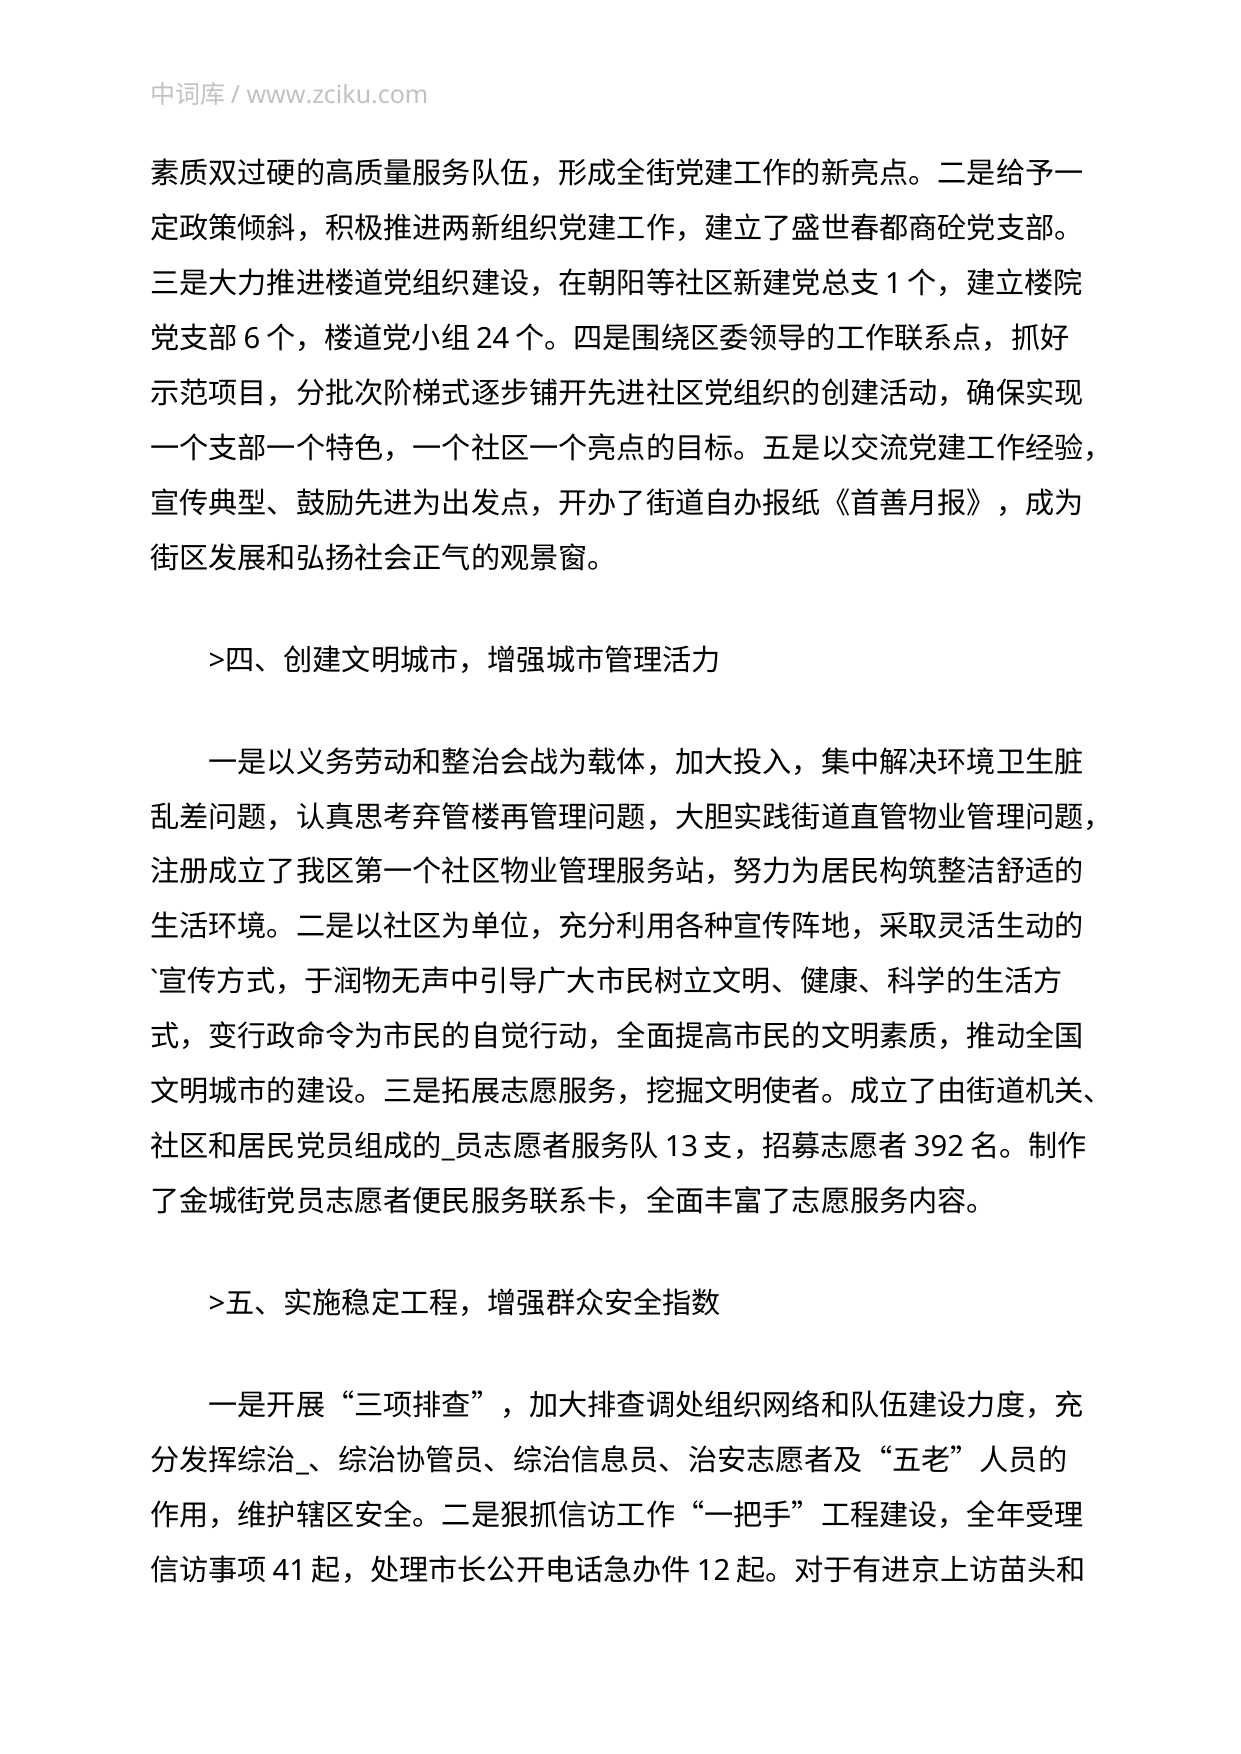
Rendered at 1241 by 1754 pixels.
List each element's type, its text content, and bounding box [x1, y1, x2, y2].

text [150, 150, 1090, 577]
text 一是以义务劳动和整治会战为载体，加大投入，集中解决环境卫生脏乱差问题，认真思考弃管楼再管理问题，大胆实践街道直管物业管理问题，注册成立了我区第一个社区物业管理服务站，努力为居民构筑整洁舒适的生活环境。二是以社区为单位，充分利用各种宣传阵地，采取灵活生动的`宣传方式，于润物无声中引导广大市民树立文明、健康、科学的生活方式，变行政命令为市民的自觉行动，全面提高市民的文明素质，推动全国文明城市的建设。三是拓展志愿服务，挖掘文明使者。成立了由街道机关、社区和居民党员组成的_员志愿者服务队13支，招募志愿者392名。制作了金城街党员志愿者便民服务联系卡，全面丰富了志愿服务内容。 [150, 738, 1090, 1220]
text >五、实施稳定工程，增强群众安全指数 [150, 1279, 1090, 1322]
text >四、创建文明城市，增强城市管理活力 [150, 636, 1090, 679]
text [150, 1381, 1090, 1588]
